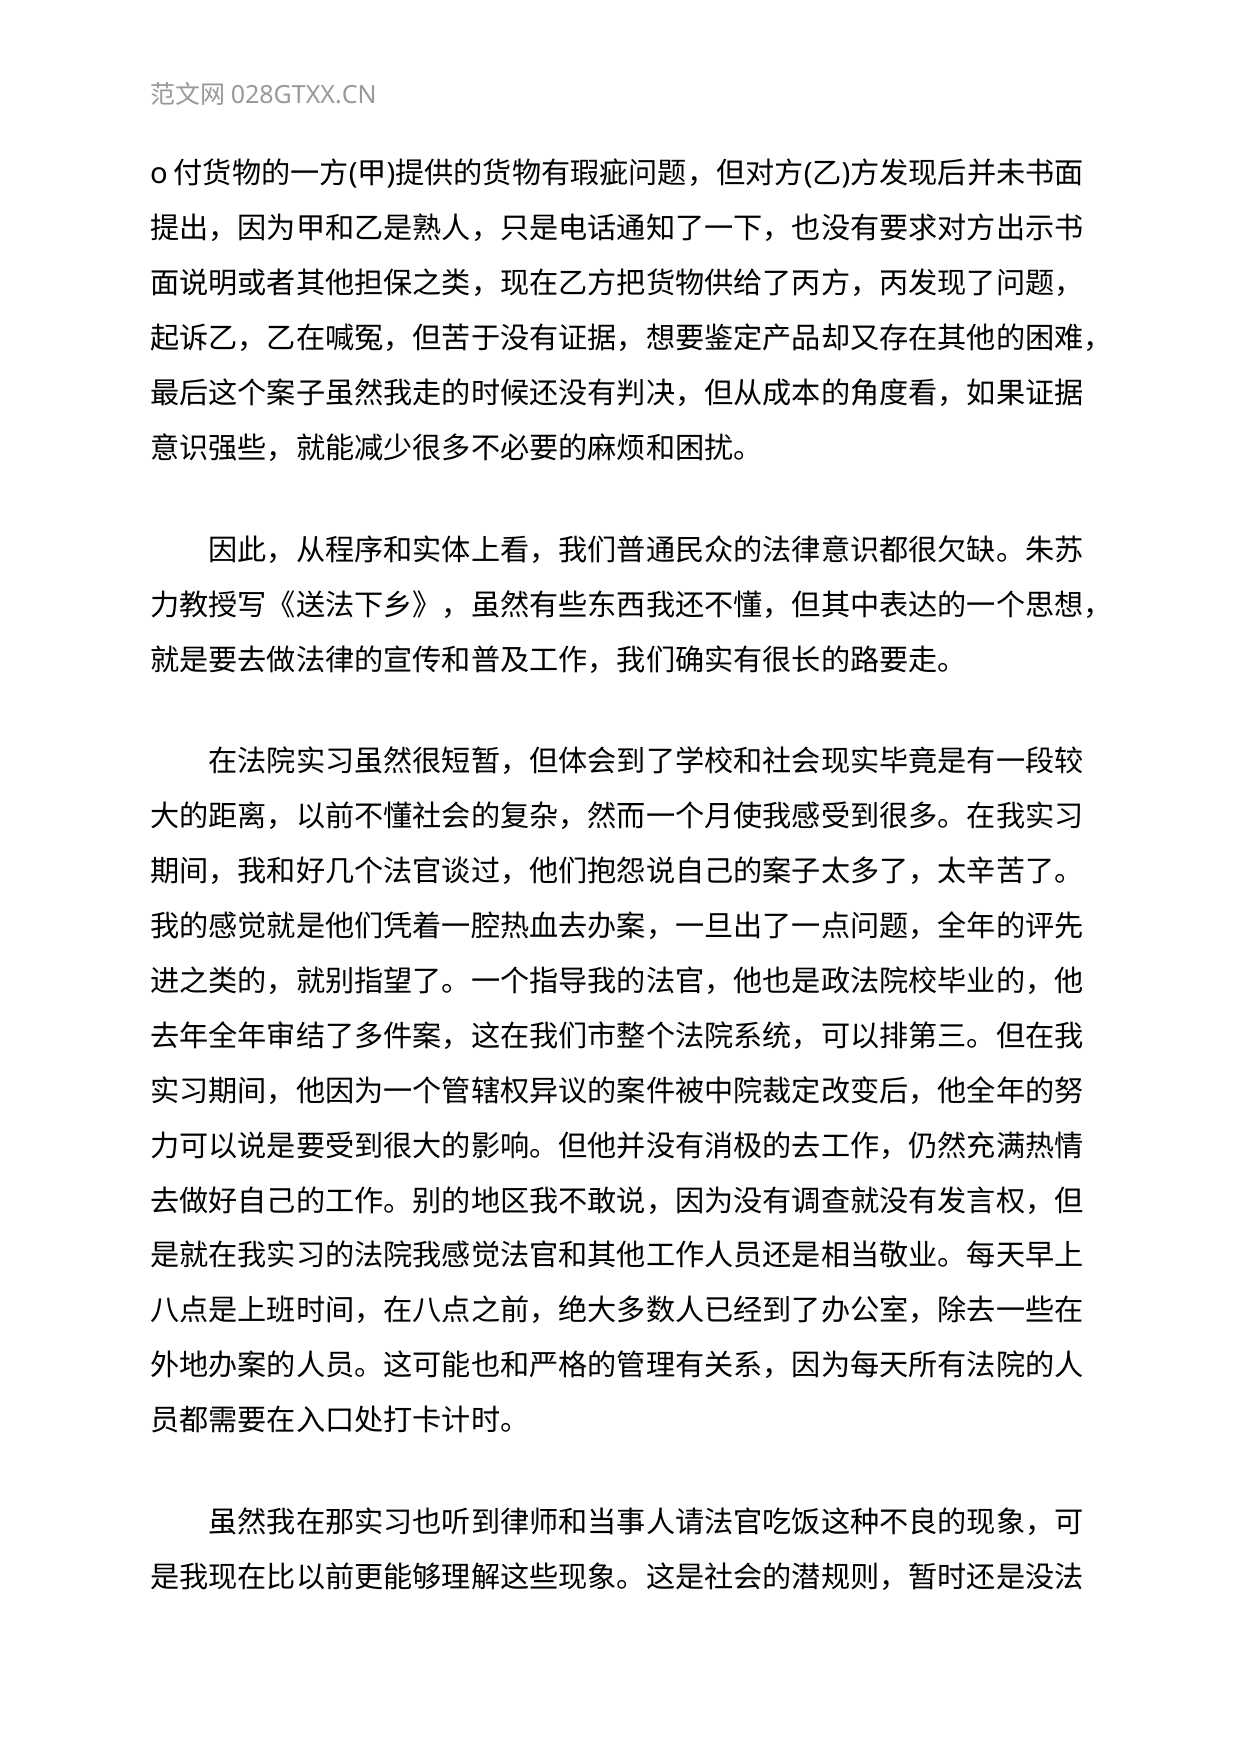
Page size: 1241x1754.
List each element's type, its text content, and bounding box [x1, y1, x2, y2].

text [150, 1498, 1090, 1596]
text 因此，从程序和实体上看，我们普通民众的法律意识都很欠缺。朱苏力教授写《送法下乡》，虽然有些东西我还不懂，但其中表达的一个思想，就是要去做法律的宣传和普及工作，我们确实有很长的路要走。 [150, 526, 1090, 678]
text 在法院实习虽然很短暂，但体会到了学校和社会现实毕竟是有一段较大的距离，以前不懂社会的复杂，然而一个月使我感受到很多。在我实习期间，我和好几个法官谈过，他们抱怨说自己的案子太多了，太辛苦了。我的感觉就是他们凭着一腔热血去办案，一旦出了一点问题，全年的评先进之类的，就别指望了。一个指导我的法官，他也是政法院校毕业的，他去年全年审结了多件案，这在我们市整个法院系统，可以排第三。但在我实习期间，他因为一个管辖权异议的案件被中院裁定改变后，他全年的努力可以说是要受到很大的影响。但他并没有消极的去工作，仍然充满热情去做好自己的工作。别的地区我不敢说，因为没有调查就没有发言权，但是就在我实习的法院我感觉法官和其他工作人员还是相当敬业。每天早上八点是上班时间，在八点之前，绝大多数人已经到了办公室，除去一些在外地办案的人员。这可能也和严格的管理有关系，因为每天所有法院的人员都需要在入口处打卡计时。 [150, 738, 1090, 1439]
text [150, 150, 1090, 467]
